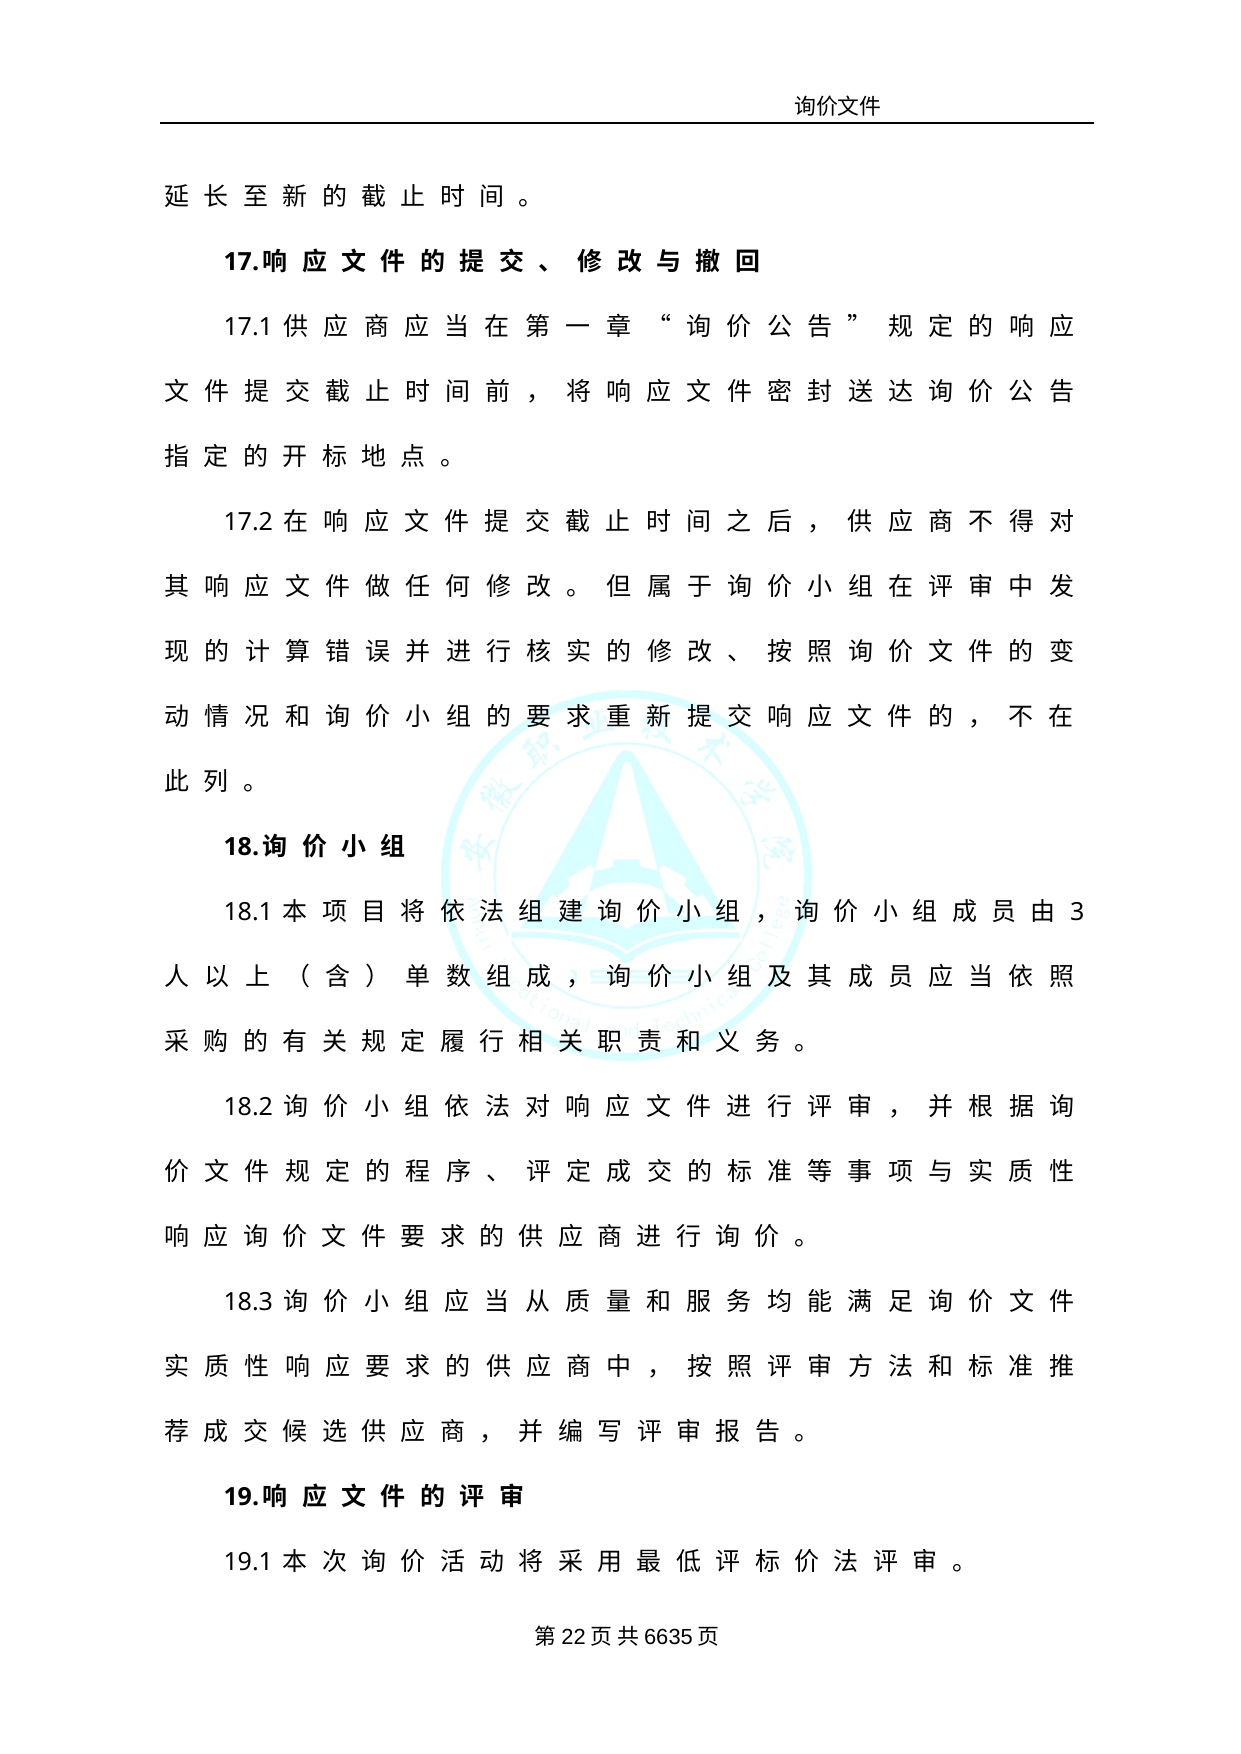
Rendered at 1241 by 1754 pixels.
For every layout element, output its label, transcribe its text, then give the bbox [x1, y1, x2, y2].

text 17.2在响应文件提交截止时间之后，供应商不得对其响应文件做任何修改。但属于询价小组在评审中发现的计算错误并进行核实的修改、按照询价文件的变动情况和询价小组的要求重新提交响应文件的，不在此列。 [164, 487, 1089, 812]
text 18.1本项目将依法组建询价小组，询价小组成员由3人以上（含）单数组成，询价小组及其成员应当依照采购的有关规定履行相关职责和义务。 [164, 877, 1089, 1072]
text 17.1供应商应当在第一章“询价公告”规定的响应文件提交截止时间前，将响应文件密封送达询价公告指定的开标地点。 [164, 292, 1089, 487]
text 18.询价小组 [164, 812, 1089, 877]
text 19.1本次询价活动将采用最低评标价法评审。 [164, 1527, 1089, 1592]
text 17.响应文件的提交、修改与撤回 [164, 227, 1089, 292]
text 18.3询价小组应当从质量和服务均能满足询价文件实质性响应要求的供应商中，按照评审方法和标准推荐成交候选供应商，并编写评审报告。 [164, 1267, 1089, 1462]
text 18.2询价小组依法对响应文件进行评审，并根据询价文件规定的程序、评定成交的标准等事项与实质性响应询价文件要求的供应商进行询价。 [164, 1072, 1089, 1267]
text 19.响应文件的评审 [164, 1462, 1089, 1527]
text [164, 162, 1089, 227]
